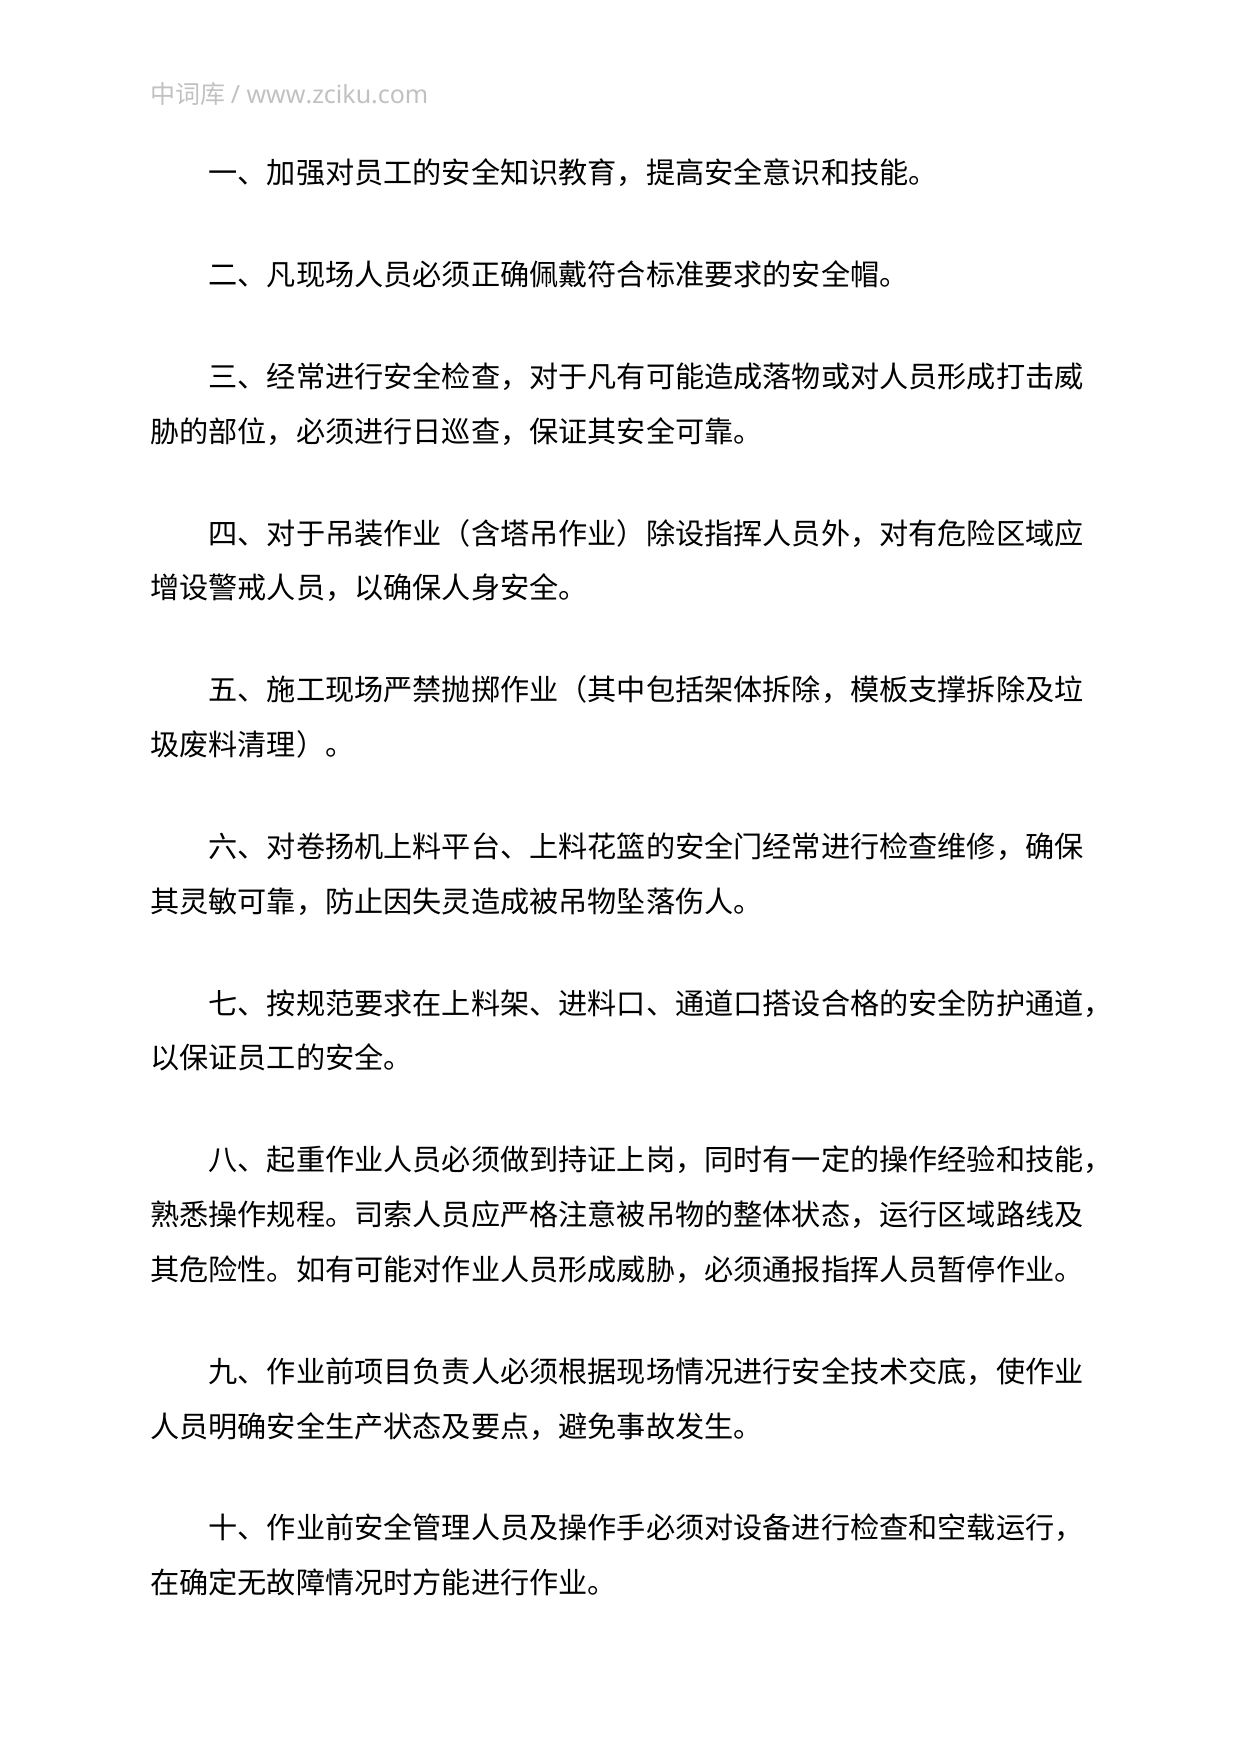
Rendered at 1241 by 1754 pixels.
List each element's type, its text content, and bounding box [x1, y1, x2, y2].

text 九、作业前项目负责人必须根据现场情况进行安全技术交底，使作业人员明确安全生产状态及要点，避免事故发生。 [150, 1348, 1090, 1446]
text 六、对卷扬机上料平台、上料花篮的安全门经常进行检查维修，确保其灵敏可靠，防止因失灵造成被吊物坠落伤人。 [150, 823, 1090, 921]
text 一、加强对员工的安全知识教育，提高安全意识和技能。 [150, 150, 1090, 192]
text 三、经常进行安全检查，对于凡有可能造成落物或对人员形成打击威胁的部位，必须进行日巡查，保证其安全可靠。 [150, 353, 1090, 451]
text 二、凡现场人员必须正确佩戴符合标准要求的安全帽。 [150, 252, 1090, 294]
text 十、作业前安全管理人员及操作手必须对设备进行检查和空载运行，在确定无故障情况时方能进行作业。 [150, 1505, 1090, 1602]
text 四、对于吊装作业（含塔吊作业）除设指挥人员外，对有危险区域应增设警戒人员，以确保人身安全。 [150, 510, 1090, 607]
text 五、施工现场严禁抛掷作业（其中包括架体拆除，模板支撑拆除及垃圾废料清理）。 [150, 667, 1090, 764]
text 七、按规范要求在上料架、进料口、通道口搭设合格的安全防护通道，以保证员工的安全。 [150, 980, 1090, 1077]
text 八、起重作业人员必须做到持证上岗，同时有一定的操作经验和技能，熟悉操作规程。司索人员应严格注意被吊物的整体状态，运行区域路线及其危险性。如有可能对作业人员形成威胁，必须通报指挥人员暂停作业。 [150, 1137, 1090, 1289]
